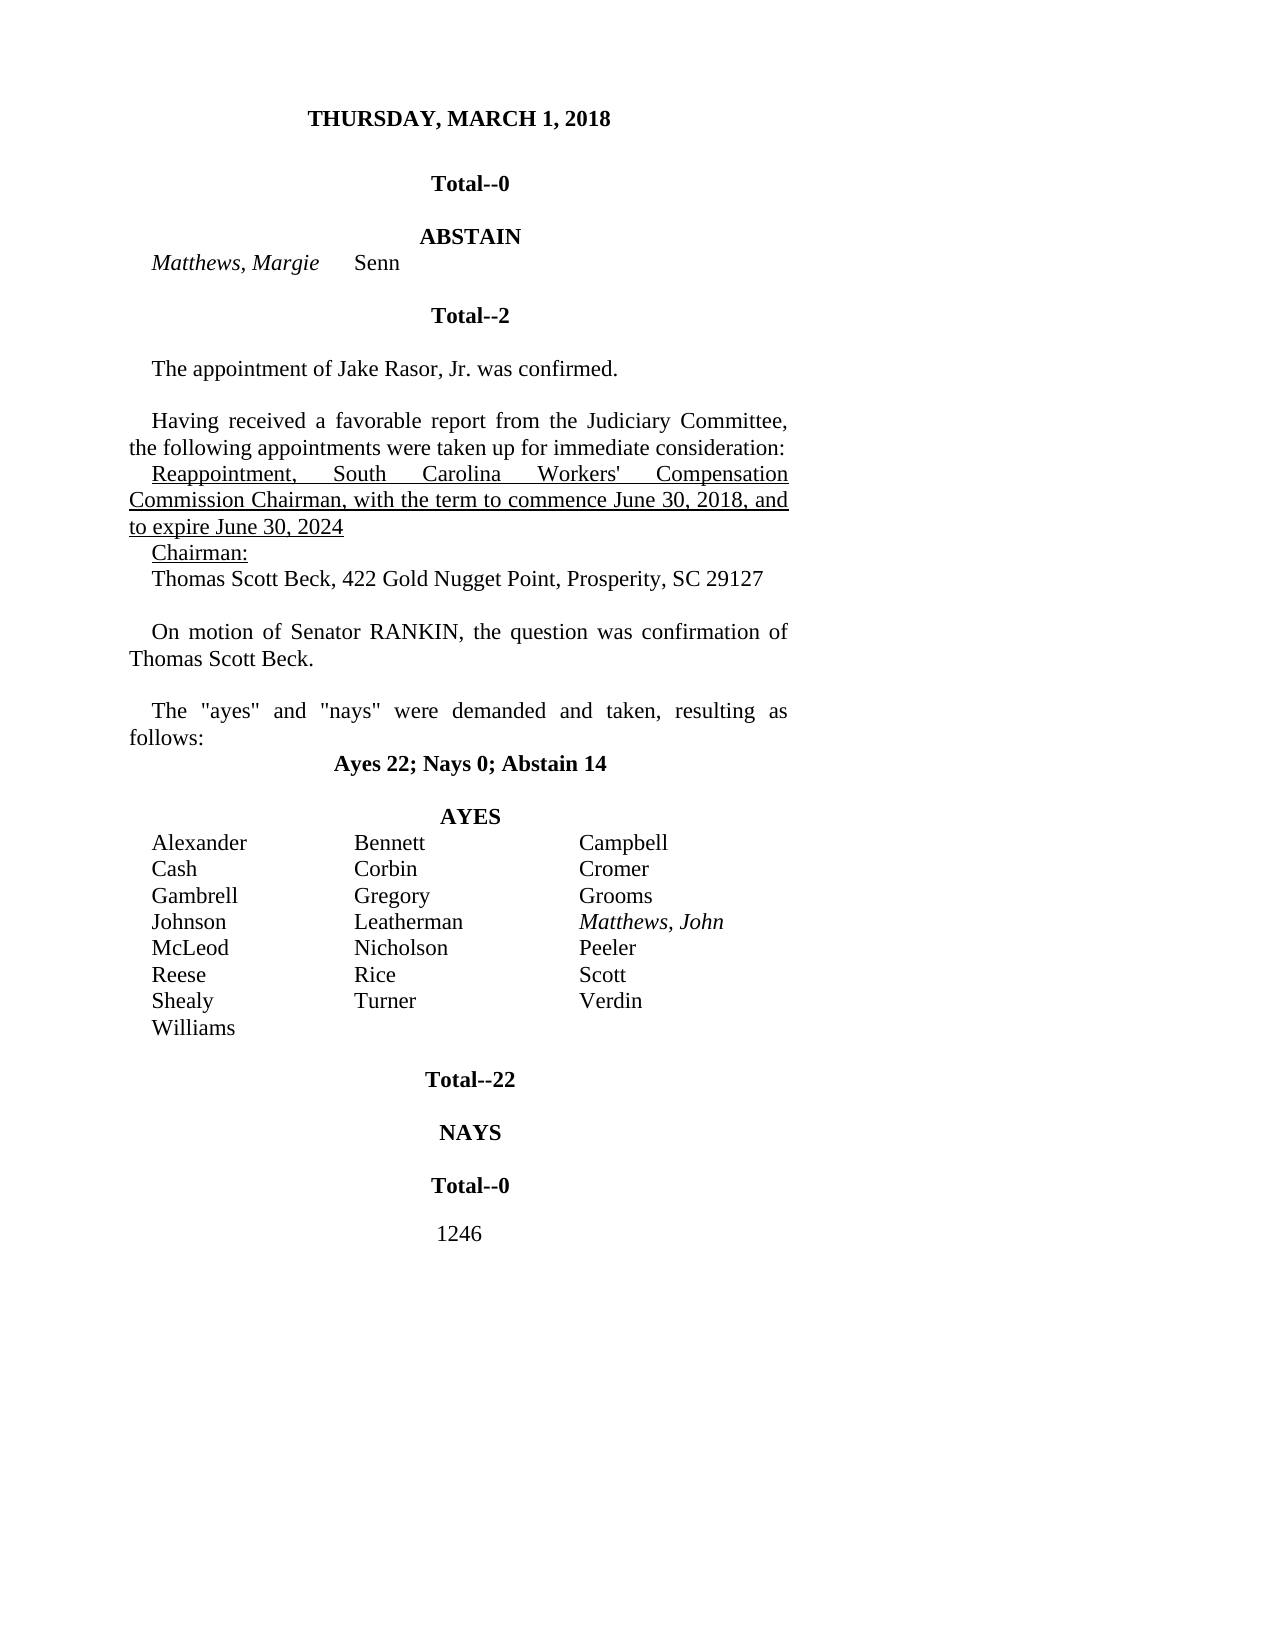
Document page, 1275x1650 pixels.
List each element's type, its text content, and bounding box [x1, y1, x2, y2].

text Chairman: [129, 539, 789, 566]
text The "ayes" and "nays" were demanded and taken, resulting as follows: [129, 697, 789, 750]
text On motion of Senator RANKIN, the question was confirmation of Thomas Scott Beck. [129, 618, 789, 671]
text Total--0 [129, 1172, 789, 1198]
text Shealy Turner Verdin [129, 987, 789, 1013]
text Reappointment, South Carolina Workers' Compensation Commission Chairman, with the term to commence June 30, 2018, and to expire June 30, 2024 [129, 511, 789, 539]
text Total--2 [129, 302, 789, 328]
text Cash Corbin Cromer [129, 855, 789, 882]
text Matthews, Margie Senn [129, 249, 789, 276]
text McLeod Nicholson Peeler [129, 934, 789, 961]
text Reese Rice Scott [129, 961, 789, 987]
text Total--22 [129, 1066, 789, 1093]
text Williams [129, 1013, 789, 1040]
text Johnson Leatherman Matthews, John [129, 908, 789, 934]
text ABSTAIN [129, 223, 789, 249]
text Ayes 22; Nays 0; Abstain 14 [129, 750, 789, 776]
text The appointment of Jake Rasor, Jr. was confirmed. [129, 355, 789, 381]
text Total--0 [129, 170, 789, 197]
text Reappointment, South Carolina Workers' Compensation Commission Chairman, with the term to commence June 30, 2018, and to expire June 30, 2024 [129, 460, 789, 509]
text Thomas Scott Beck, 422 Gold Nugget Point, Prosperity, SC 29127 [129, 566, 789, 592]
text Gambrell Gregory Grooms [129, 882, 789, 908]
text AYES [129, 803, 789, 829]
text NAYS [129, 1119, 789, 1145]
text Alexander Bennett Campbell [129, 829, 789, 855]
text Having received a favorable report from the Judiciary Committee, the following appointments were taken up for immediate consideration: [129, 407, 789, 460]
